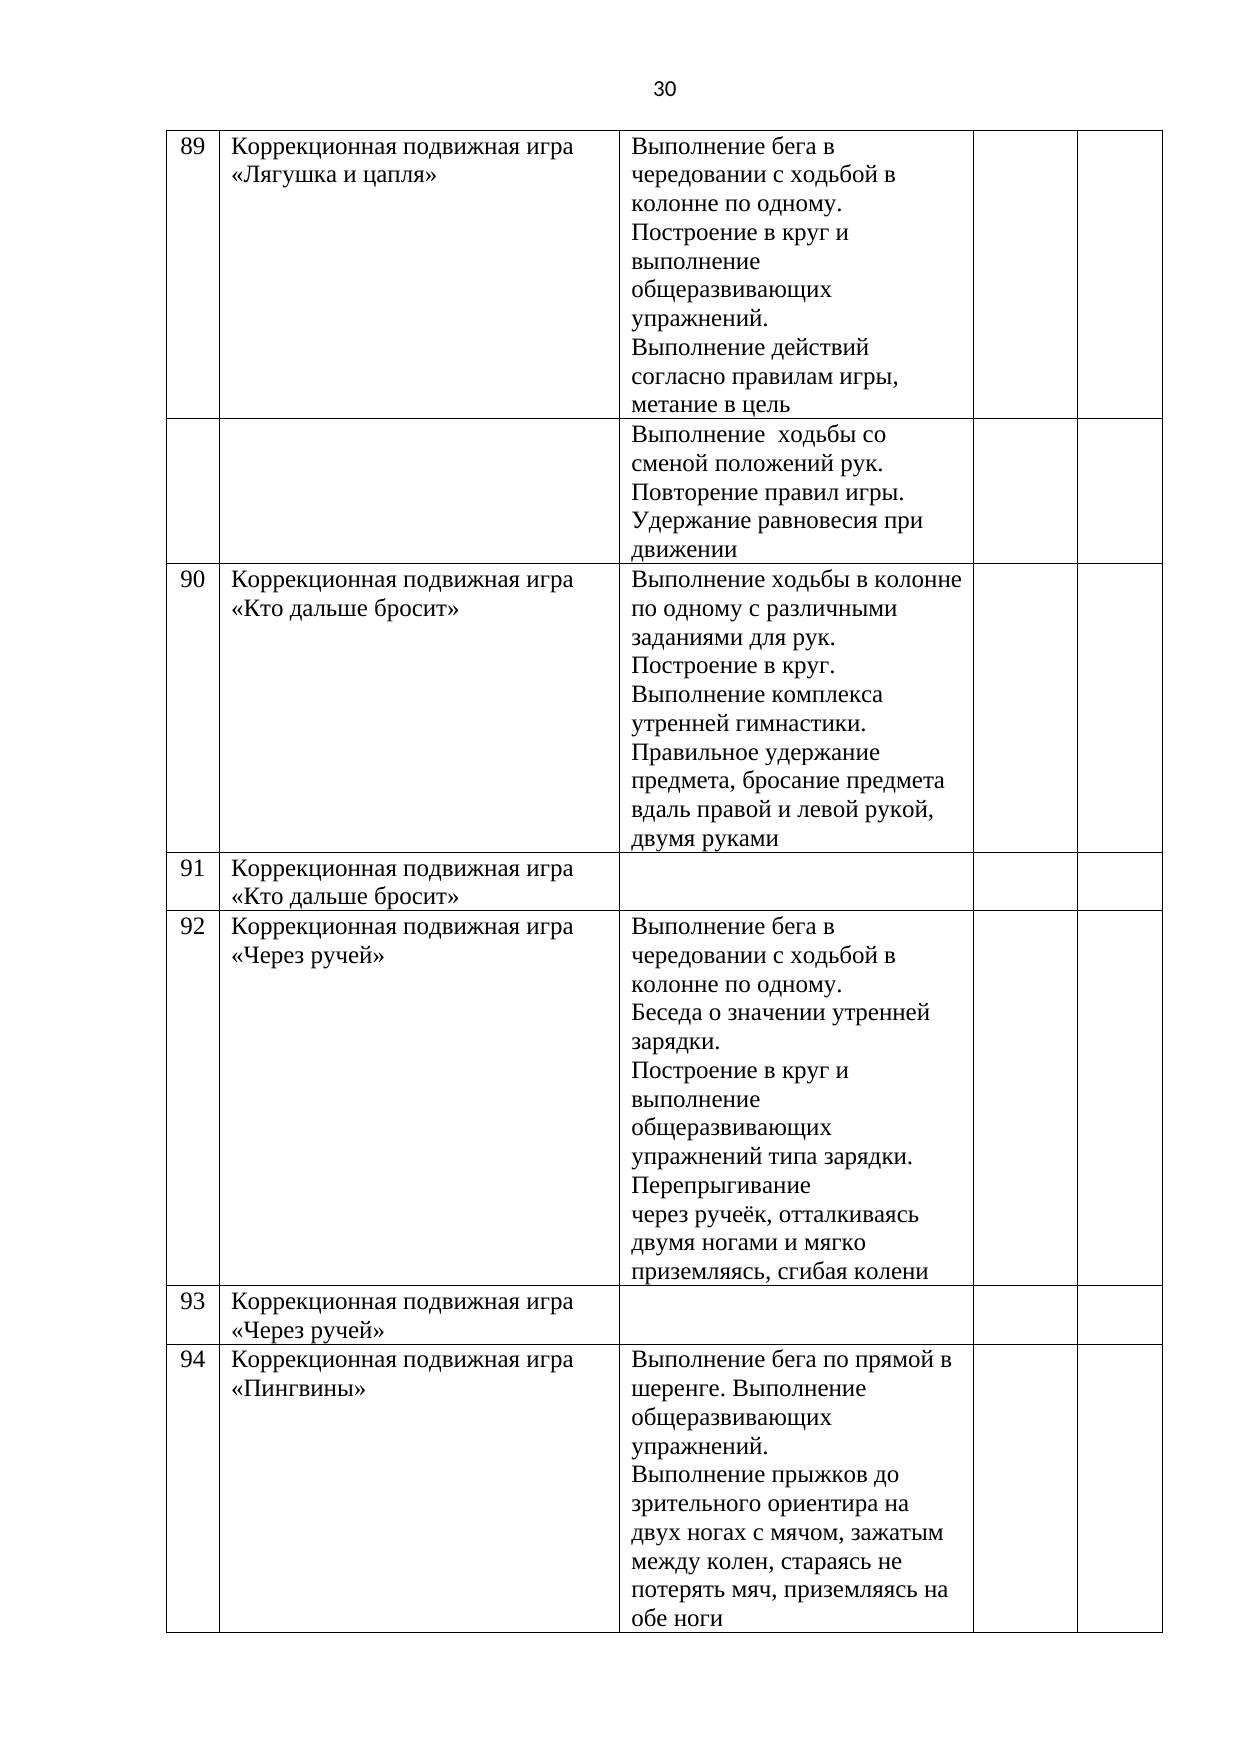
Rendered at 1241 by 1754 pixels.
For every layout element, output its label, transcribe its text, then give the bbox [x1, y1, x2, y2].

table_cell [974, 419, 1077, 563]
table_cell Выполнение бега в чередовании с ходьбой в колонне по одному. Построение в круг и выполнение общеразвивающих упражнений. Выполнение действий согласно правилам игры, метание в цель [620, 131, 973, 418]
table_cell [1078, 131, 1162, 418]
table_cell Коррекционная подвижная игра «Пингвины» [220, 1345, 619, 1632]
table_cell 92 [167, 911, 219, 1285]
table_cell Коррекционная подвижная игра «Лягушка и цапля» [220, 131, 619, 418]
table_cell 89 [167, 131, 219, 418]
table_cell 94 [167, 1345, 219, 1632]
table_cell [974, 564, 1077, 852]
table_cell [620, 1286, 973, 1343]
table_cell Коррекционная подвижная игра «Кто дальше бросит» [220, 564, 619, 852]
table_cell [1078, 564, 1162, 852]
table_cell Коррекционная подвижная игра «Через ручей» [220, 911, 619, 1285]
table_cell [974, 131, 1077, 418]
table_cell [1078, 1286, 1162, 1343]
table_cell Выполнение ходьбы в колонне по одному с различными заданиями для рук. Построение в круг. Выполнение комплекса утренней гимнастики. Правильное удержание предмета, бросание предмета вдаль правой и левой рукой, двумя руками [620, 564, 973, 852]
table_cell [974, 1286, 1077, 1343]
table_cell Выполнение ходьбы со сменой положений рук. Повторение правил игры. Удержание равновесия при движении [620, 419, 973, 563]
table_cell Выполнение бега по прямой в шеренге. Выполнение общеразвивающих упражнений. Выполнение прыжков до зрительного ориентира на двух ногах с мячом, зажатым между колен, стараясь не потерять мяч, приземляясь на обе ноги [620, 1345, 973, 1632]
table_cell 93 [167, 1286, 219, 1343]
table_cell Коррекционная подвижная игра «Кто дальше бросит» [220, 853, 619, 910]
table_cell Выполнение бега в чередовании с ходьбой в колонне по одному. Беседа о значении утренней зарядки. Построение в круг и выполнение общеразвивающих упражнений типа зарядки. Перепрыгивание через ручеёк, отталкиваясь двумя ногами и мягко приземляясь, сгибая колени [620, 911, 973, 1285]
table_cell [1078, 911, 1162, 1285]
table_cell [220, 419, 619, 563]
table_cell [1078, 419, 1162, 563]
table_cell 90 [167, 564, 219, 852]
table_cell [974, 853, 1077, 910]
table_cell [974, 1345, 1077, 1632]
table_cell 91 [167, 853, 219, 910]
table_cell Коррекционная подвижная игра «Через ручей» [220, 1286, 619, 1343]
table_cell [167, 419, 219, 563]
table_cell [620, 853, 973, 910]
table_cell [974, 911, 1077, 1285]
table_cell [1078, 853, 1162, 910]
table_cell [1078, 1345, 1162, 1632]
